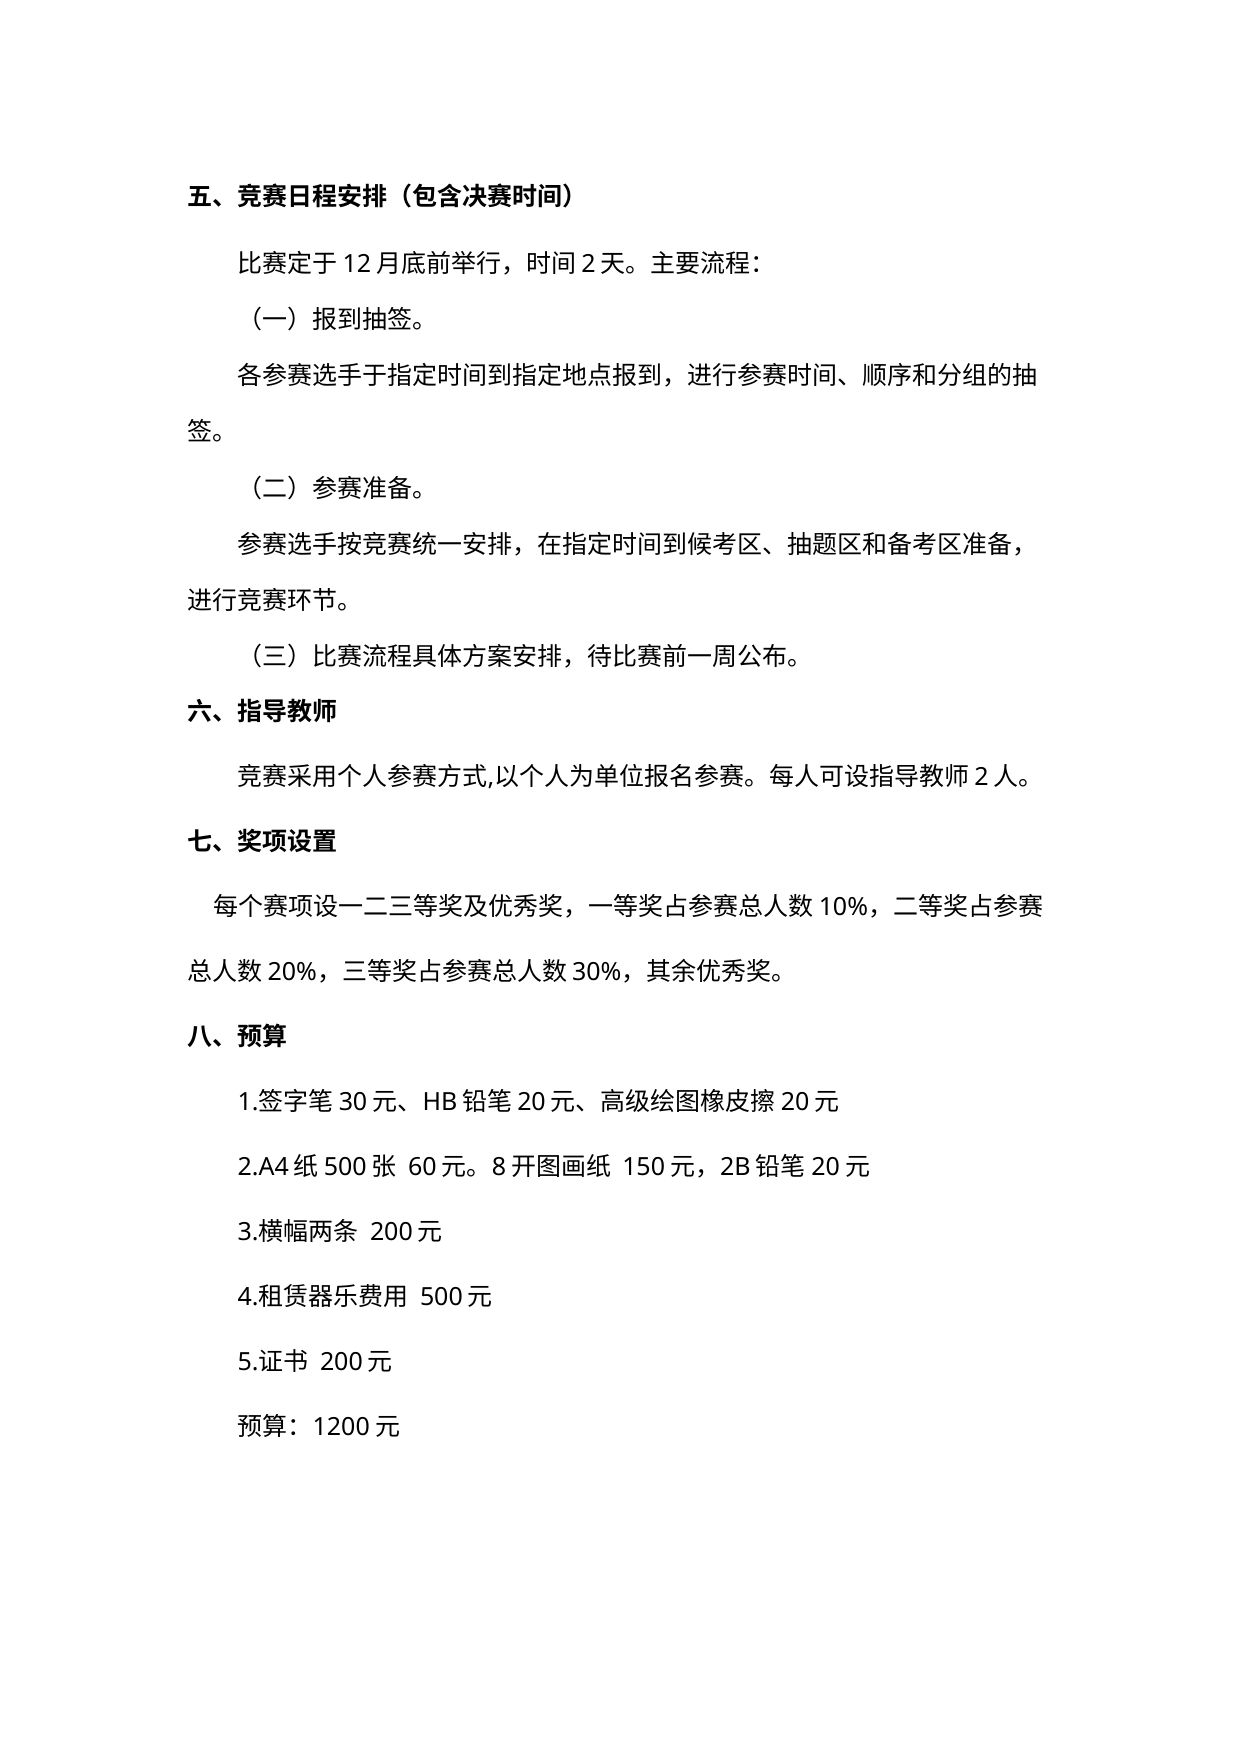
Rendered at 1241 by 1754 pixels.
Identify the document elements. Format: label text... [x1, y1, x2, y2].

text 七、奖项设置 [187, 807, 1053, 872]
text 每个赛项设一二三等奖及优秀奖，一等奖占参赛总人数10%，二等奖占参赛总人数20%，三等奖占参赛总人数30%，其余优秀奖。 [187, 872, 1053, 1002]
list 参赛准备。 [187, 452, 1053, 508]
text 5.证书 200元 [187, 1327, 1053, 1392]
text 比赛定于12月底前举行，时间2天。主要流程： [187, 227, 1053, 283]
text 4.租赁器乐费用 500元 [187, 1262, 1053, 1327]
text 参赛选手按竞赛统一安排，在指定时间到候考区、抽题区和备考区准备，进行竞赛环节。 [187, 508, 1053, 621]
text 1.签字笔30元、HB铅笔20元、高级绘图橡皮擦20元 [187, 1067, 1053, 1132]
text 六、指导教师 [187, 677, 1053, 742]
text （三）比赛流程具体方案安排，待比赛前一周公布。 [187, 621, 1053, 677]
text 3.横幅两条 200元 [187, 1197, 1053, 1262]
text 五、竞赛日程安排（包含决赛时间） [187, 162, 1053, 227]
text 八、预算 [187, 1002, 1053, 1067]
text 预算：1200元 [187, 1392, 1053, 1457]
list 报到抽签。 [187, 283, 1053, 339]
text 2.A4纸500张 60元。8开图画纸 150元，2B铅笔 20元 [187, 1132, 1053, 1197]
text 竞赛采用个人参赛方式,以个人为单位报名参赛。每人可设指导教师2人。 [187, 742, 1053, 807]
text 各参赛选手于指定时间到指定地点报到，进行参赛时间、顺序和分组的抽签。 [187, 339, 1053, 452]
